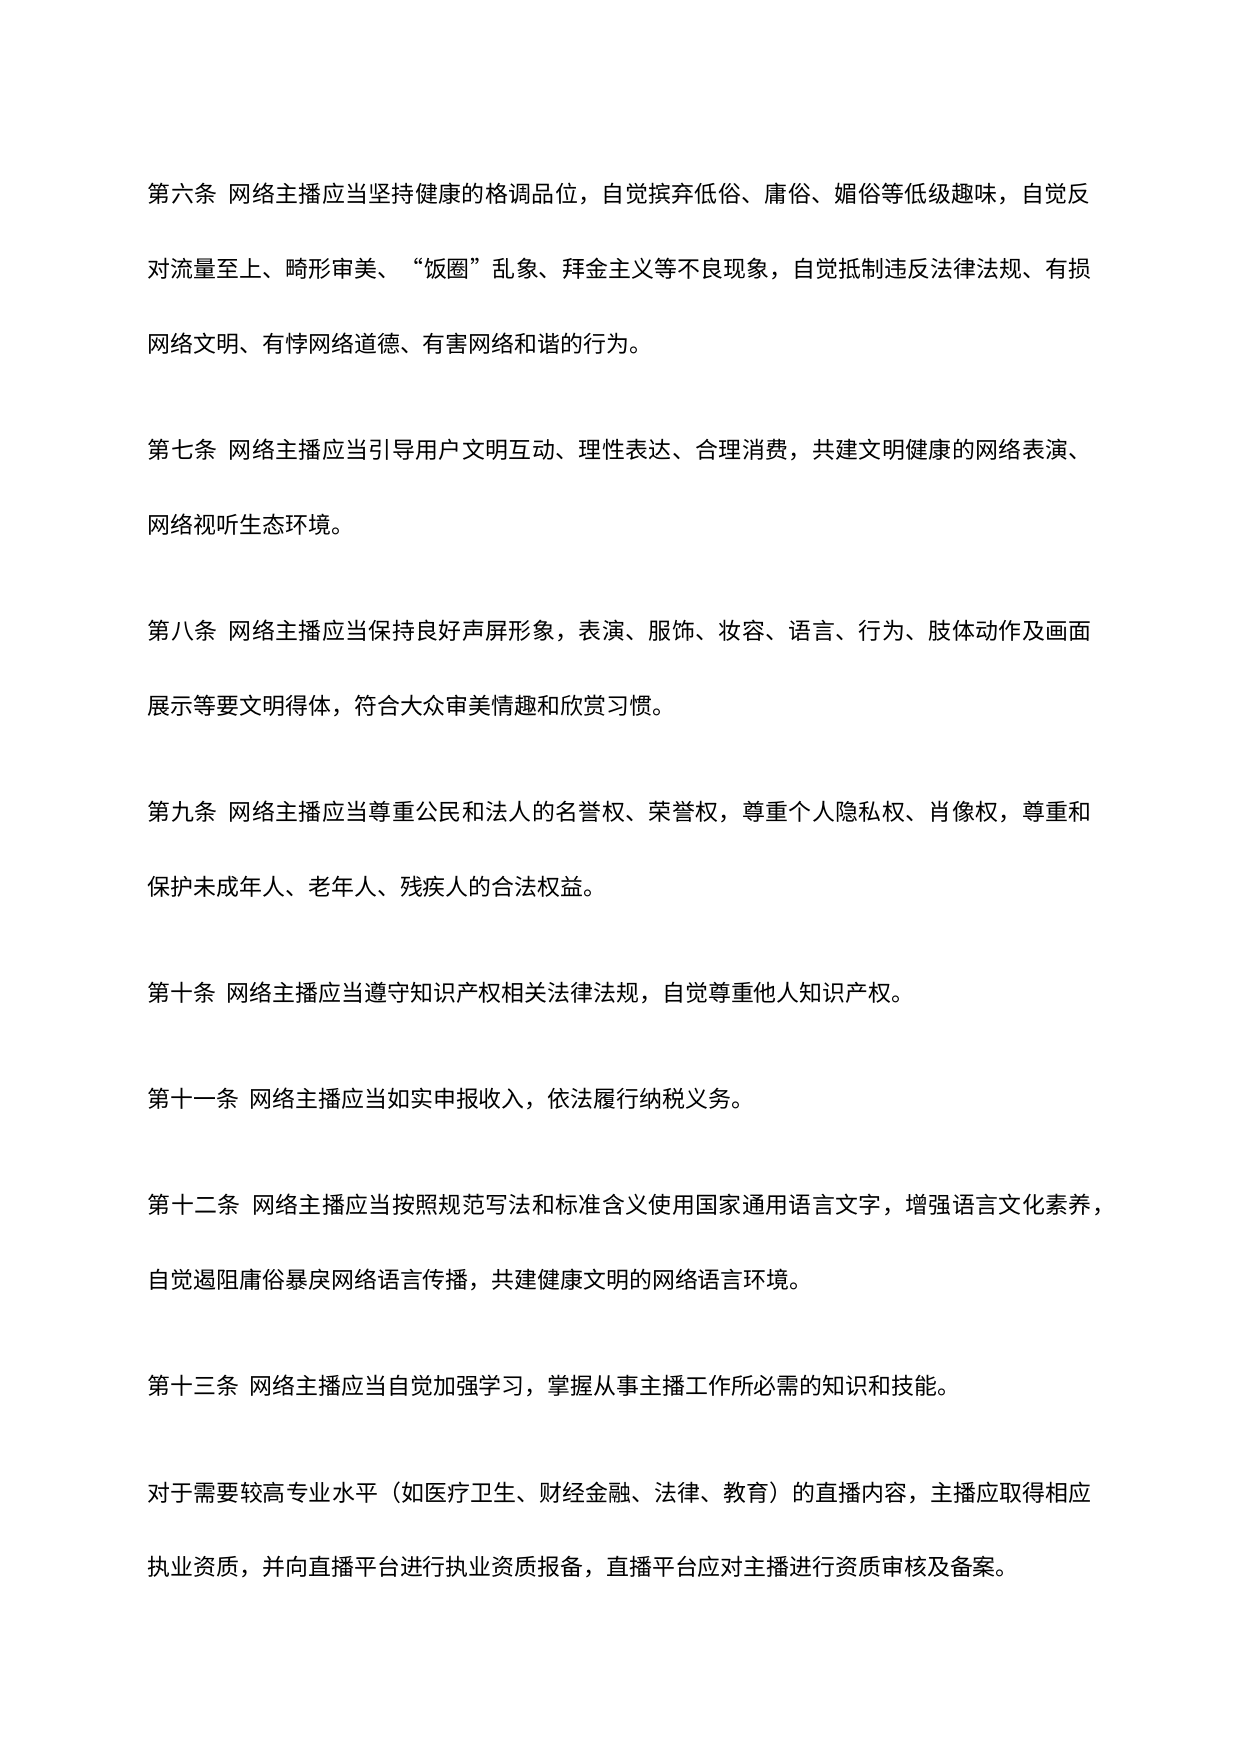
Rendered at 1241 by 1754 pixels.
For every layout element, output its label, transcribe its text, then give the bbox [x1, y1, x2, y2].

text 对于需要较高专业水平（如医疗卫生、财经金融、法律、教育）的直播内容，主播应取得相应执业资质，并向直播平台进行执业资质报备，直播平台应对主播进行资质审核及备案。 [148, 1459, 1092, 1598]
text 第十条 网络主播应当遵守知识产权相关法律法规，自觉尊重他人知识产权。 [148, 959, 1092, 1024]
text 第十一条 网络主播应当如实申报收入，依法履行纳税义务。 [148, 1065, 1092, 1130]
text 第十二条 网络主播应当按照规范写法和标准含义使用国家通用语言文字，增强语言文化素养，自觉遏阻庸俗暴戾网络语言传播，共建健康文明的网络语言环境。 [148, 1171, 1092, 1311]
text 第六条 网络主播应当坚持健康的格调品位，自觉摈弃低俗、庸俗、媚俗等低级趣味，自觉反对流量至上、畸形审美、“饭圈”乱象、拜金主义等不良现象，自觉抵制违反法律法规、有损网络文明、有悖网络道德、有害网络和谐的行为。 [148, 161, 1092, 375]
text 第十三条 网络主播应当自觉加强学习，掌握从事主播工作所必需的知识和技能。 [148, 1352, 1092, 1417]
text 第九条 网络主播应当尊重公民和法人的名誉权、荣誉权，尊重个人隐私权、肖像权，尊重和保护未成年人、老年人、残疾人的合法权益。 [148, 778, 1092, 918]
text 第七条 网络主播应当引导用户文明互动、理性表达、合理消费，共建文明健康的网络表演、网络视听生态环境。 [148, 416, 1092, 556]
text 第八条 网络主播应当保持良好声屏形象，表演、服饰、妆容、语言、行为、肢体动作及画面展示等要文明得体，符合大众审美情趣和欣赏习惯。 [148, 597, 1092, 737]
